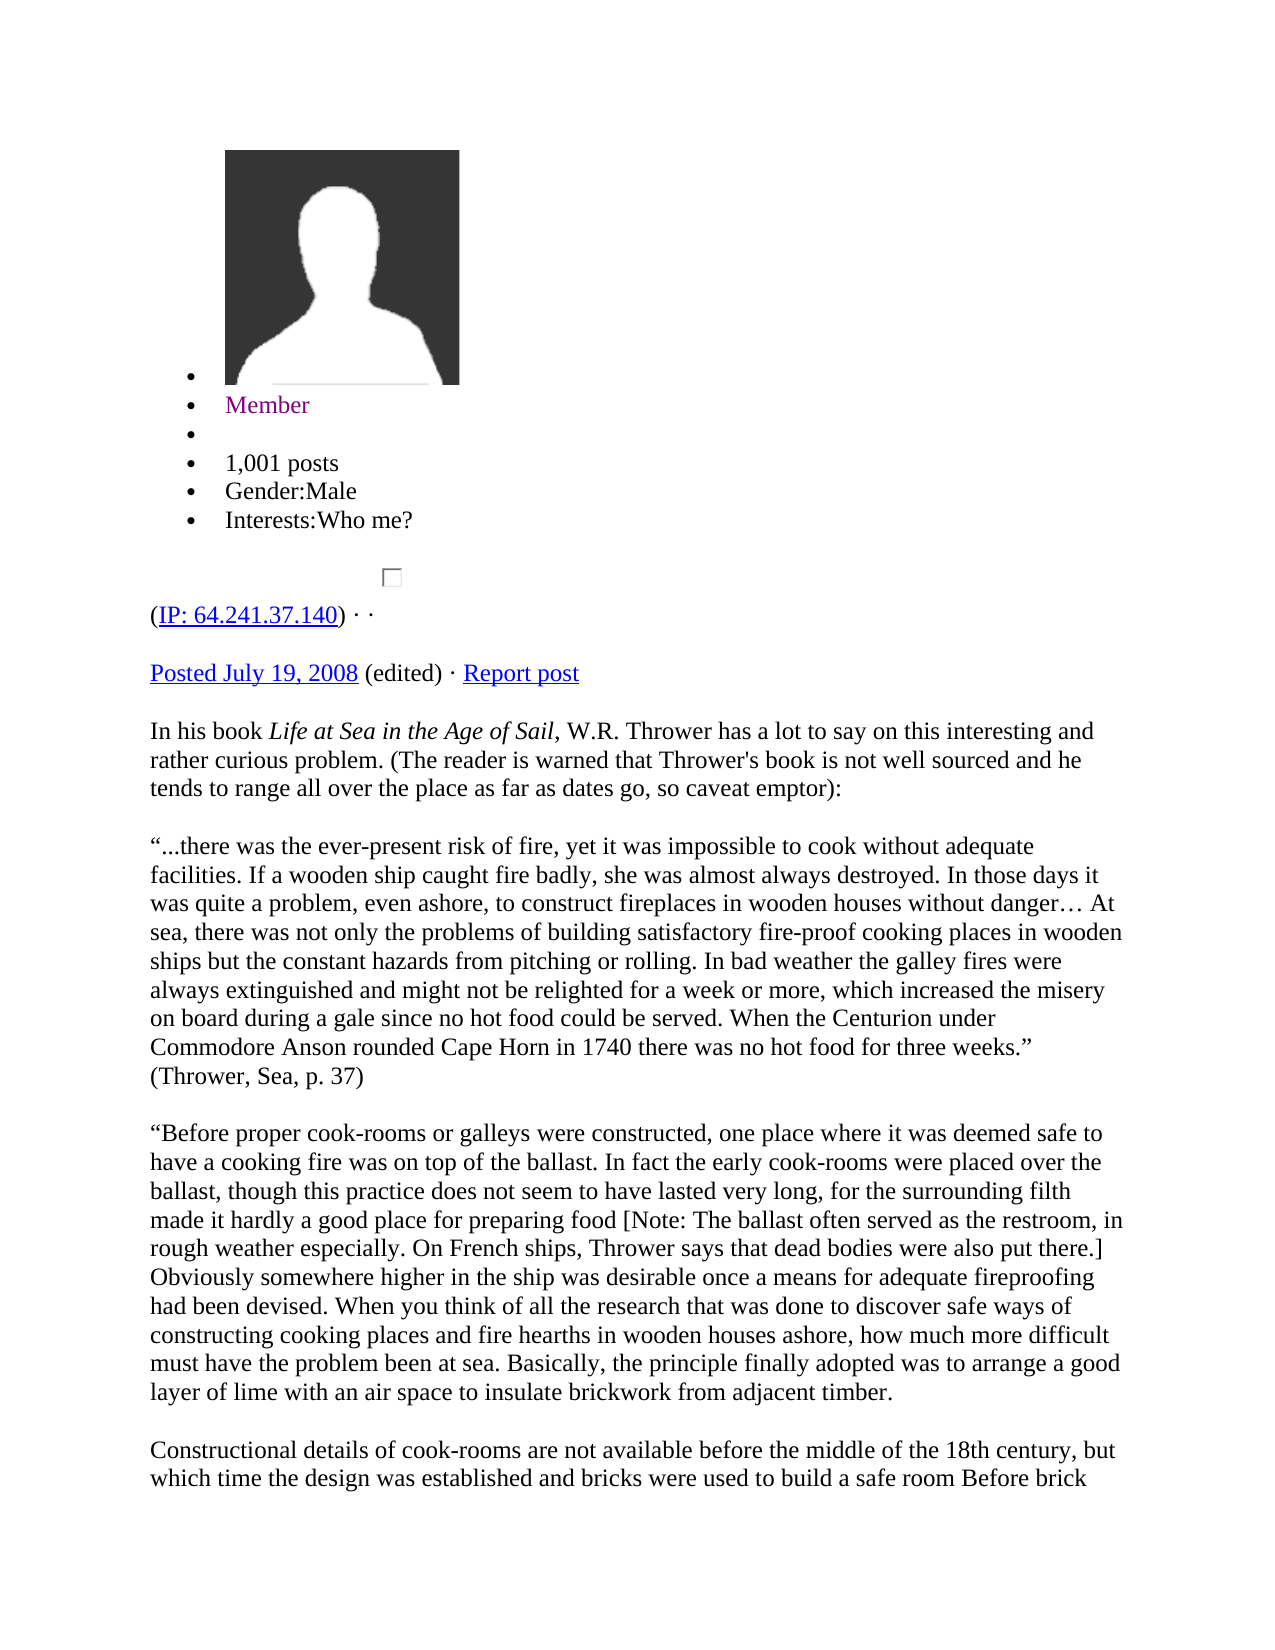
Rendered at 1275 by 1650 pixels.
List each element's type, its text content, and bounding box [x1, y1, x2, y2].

list 1,001 posts [187, 448, 1125, 476]
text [150, 716, 1125, 1492]
text (IP: 64.241.37.140) · · [150, 563, 1125, 629]
list Interests:Who me? [187, 505, 1125, 534]
list Gender:Male [187, 476, 1125, 505]
text Posted July 19, 2008 (edited) · Report post [150, 658, 1125, 687]
list Member [187, 390, 1125, 419]
picture [225, 150, 460, 385]
